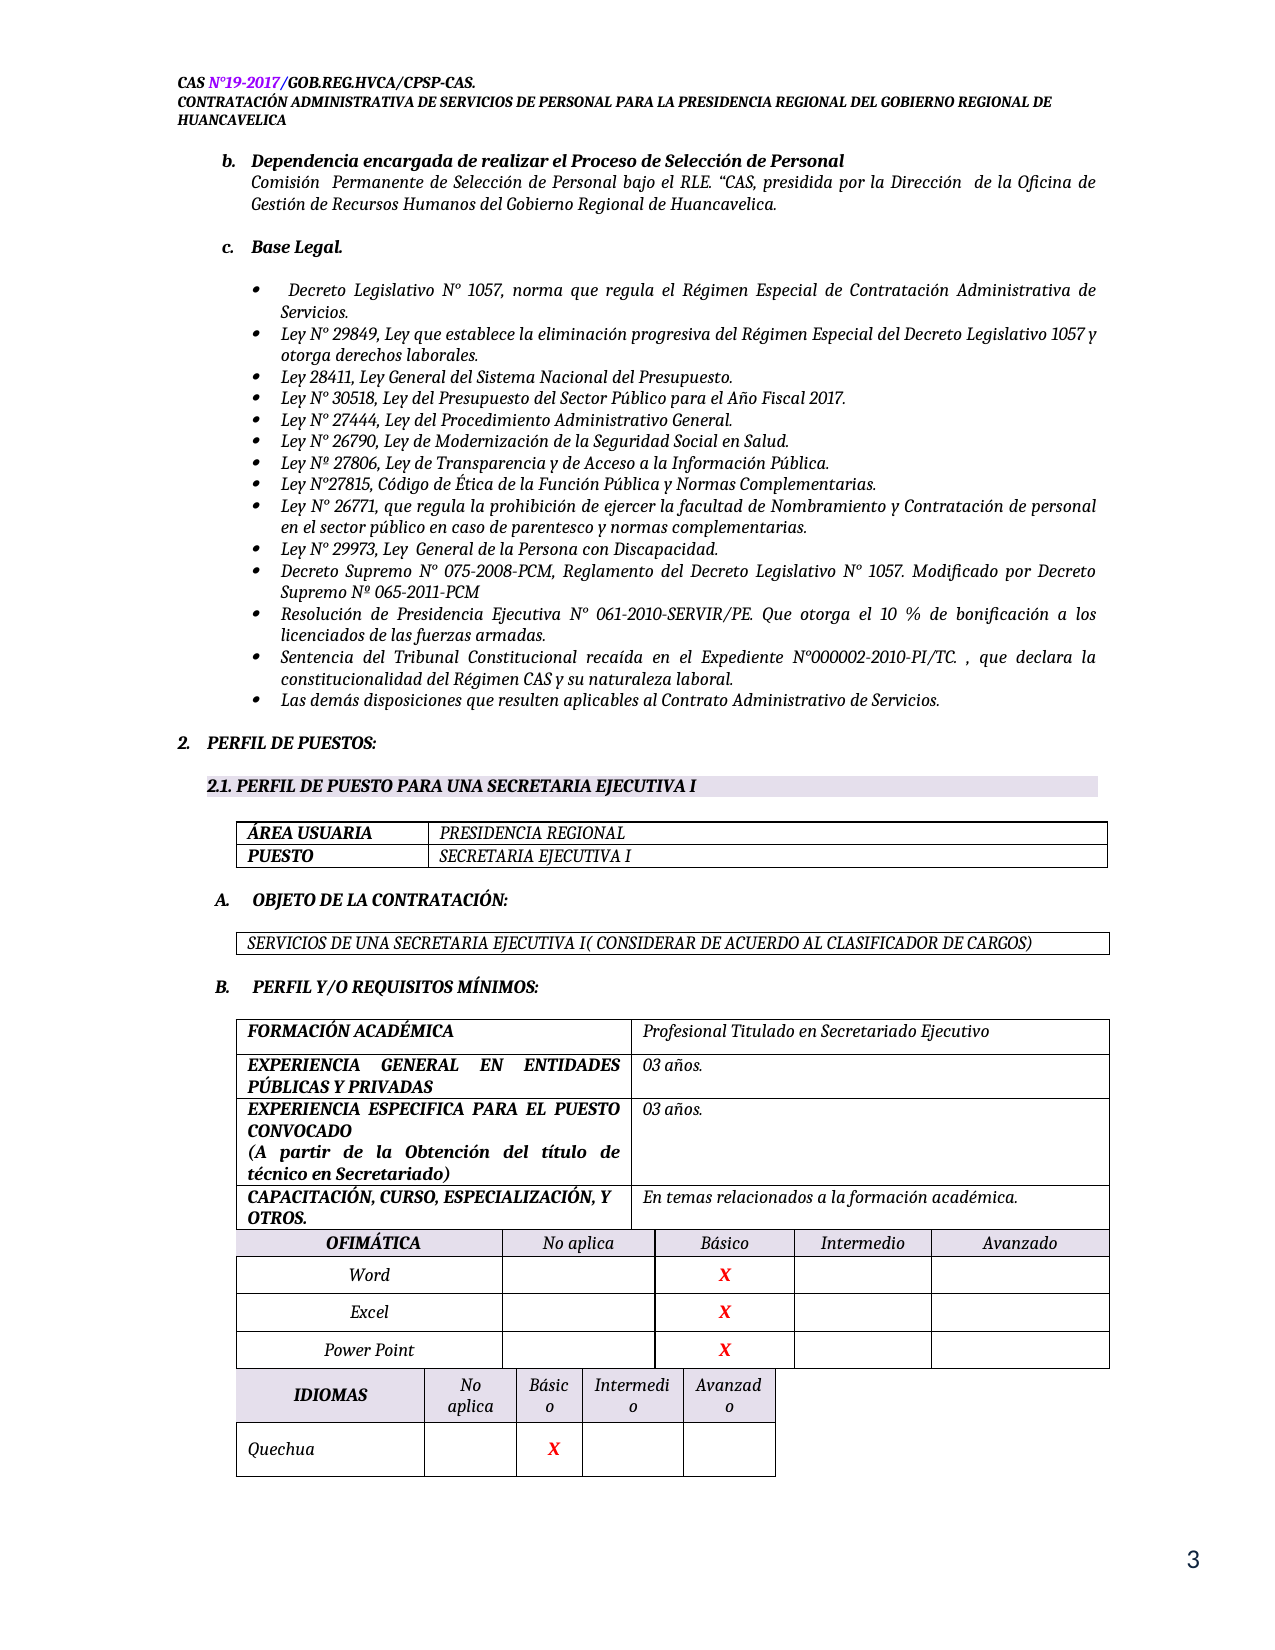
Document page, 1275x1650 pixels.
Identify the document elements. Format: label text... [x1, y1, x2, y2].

table_cell SECRETARIA EJECUTIVA I [429, 845, 1107, 867]
list Ley N° 29973, Ley General de la Persona con Discapacidad. [251, 539, 1098, 560]
list Ley N° 29849, Ley que establece la eliminación progresiva del Régimen Especial del Decreto Legislativo 1057 y otorga derechos laborales. [251, 323, 1098, 366]
table_cell [795, 1257, 931, 1293]
table_cell X [656, 1332, 794, 1368]
table_cell [503, 1294, 654, 1331]
list PERFIL Y/O REQUISITOS MÍNIMOS: [215, 977, 1098, 998]
table_cell [932, 1257, 1109, 1293]
table_header PRESIDENCIA REGIONAL [429, 823, 1107, 844]
table_cell X [656, 1294, 794, 1331]
table_header FORMACIÓN ACADÉMICA [237, 1020, 631, 1054]
table_cell Avanzado [932, 1230, 1109, 1256]
list Sentencia del Tribunal Constitucional recaída en el Expediente N°000002-2010-PI/TC. , que declara la constitucionalidad del Régimen CAS y su naturaleza laboral. [251, 646, 1098, 689]
list Ley N°27815, Código de Ética de la Función Pública y Normas Complementarias. [251, 474, 1098, 496]
table_cell 03 años. [632, 1099, 1109, 1185]
table_cell Quechua [237, 1423, 424, 1476]
table_cell X [656, 1257, 794, 1293]
table_cell Word [237, 1257, 502, 1293]
table_header ÁREA USUARIA [237, 823, 428, 844]
list Ley N° 30518, Ley del Presupuesto del Sector Público para el Año Fiscal 2017. [251, 388, 1098, 409]
table_cell Básico [517, 1369, 582, 1422]
list Decreto Legislativo N° 1057, norma que regula el Régimen Especial de Contratación Administrativa de Servicios. [251, 280, 1098, 323]
table_cell [503, 1332, 654, 1368]
table_cell OFIMÁTICA [236, 1230, 502, 1256]
list Dependencia encargada de realizar el Proceso de Selección de Personal [222, 151, 1098, 172]
table_cell [932, 1294, 1109, 1331]
list OBJETO DE LA CONTRATACIÓN: [215, 889, 1098, 911]
text 2.1. PERFIL DE PUESTO PARA UNA SECRETARIA EJECUTIVA I [207, 776, 1098, 797]
table_cell IDIOMAS [236, 1369, 424, 1422]
table_cell CAPACITACIÓN, CURSO, ESPECIALIZACIÓN, Y OTROS. [237, 1186, 631, 1229]
table_cell No aplica [425, 1369, 516, 1422]
table_cell No aplica [503, 1230, 654, 1256]
table_cell [425, 1423, 516, 1476]
list Ley N° 26790, Ley de Modernización de la Seguridad Social en Salud. [251, 431, 1098, 452]
table_cell [684, 1423, 775, 1476]
table_header SERVICIOS DE UNA SECRETARIA EJECUTIVA I( CONSIDERAR DE ACUERDO AL CLASIFICADOR DE CARGOS) [237, 933, 1109, 954]
text Comisión Permanente de Selección de Personal bajo el RLE. “CAS, presidida por la Dirección de la Oficina de Gestión de Recursos Humanos del Gobierno Regional de Huancavelica. [251, 172, 1098, 215]
list PERFIL DE PUESTOS: [177, 733, 1098, 754]
table_cell Power Point [237, 1332, 502, 1368]
list Ley N° 27444, Ley del Procedimiento Administrativo General. [251, 409, 1098, 431]
table_cell En temas relacionados a la formación académica. [632, 1186, 1109, 1229]
list Decreto Supremo N° 075-2008-PCM, Reglamento del Decreto Legislativo N° 1057. Modificado por Decreto Supremo Nº 065-2011-PCM [251, 560, 1098, 603]
table_cell PUESTO [237, 845, 428, 867]
table_cell Intermedio [795, 1230, 931, 1256]
table_cell 03 años. [632, 1055, 1109, 1098]
table_cell EXPERIENCIA ESPECIFICA PARA EL PUESTO CONVOCADO (A partir de la Obtención del título de técnico en Secretariado) [237, 1099, 631, 1185]
table_cell Avanzado [684, 1369, 775, 1422]
list Las demás disposiciones que resulten aplicables al Contrato Administrativo de Servicios. [251, 689, 1098, 711]
table_cell [795, 1332, 931, 1368]
table_cell Intermedio [583, 1369, 683, 1422]
table_cell [795, 1294, 931, 1331]
table_cell [583, 1423, 683, 1476]
list Base Legal. [222, 237, 1098, 258]
table_cell Básico [656, 1230, 794, 1256]
table_cell EXPERIENCIA GENERAL EN ENTIDADES PÚBLICAS Y PRIVADAS [237, 1055, 631, 1098]
table_header Profesional Titulado en Secretariado Ejecutivo [632, 1020, 1109, 1054]
list Ley N° 26771, que regula la prohibición de ejercer la facultad de Nombramiento y Contratación de personal en el sector público en caso de parentesco y normas complementarias. [251, 496, 1098, 539]
list Resolución de Presidencia Ejecutiva N° 061-2010-SERVIR/PE. Que otorga el 10 % de bonificación a los licenciados de las fuerzas armadas. [251, 603, 1098, 646]
table_cell Excel [237, 1294, 502, 1331]
list Ley 28411, Ley General del Sistema Nacional del Presupuesto. [251, 366, 1098, 388]
table_cell X [517, 1423, 582, 1476]
list Ley Nº 27806, Ley de Transparencia y de Acceso a la Información Pública. [251, 452, 1098, 474]
table_cell [932, 1332, 1109, 1368]
table_cell [503, 1257, 654, 1293]
